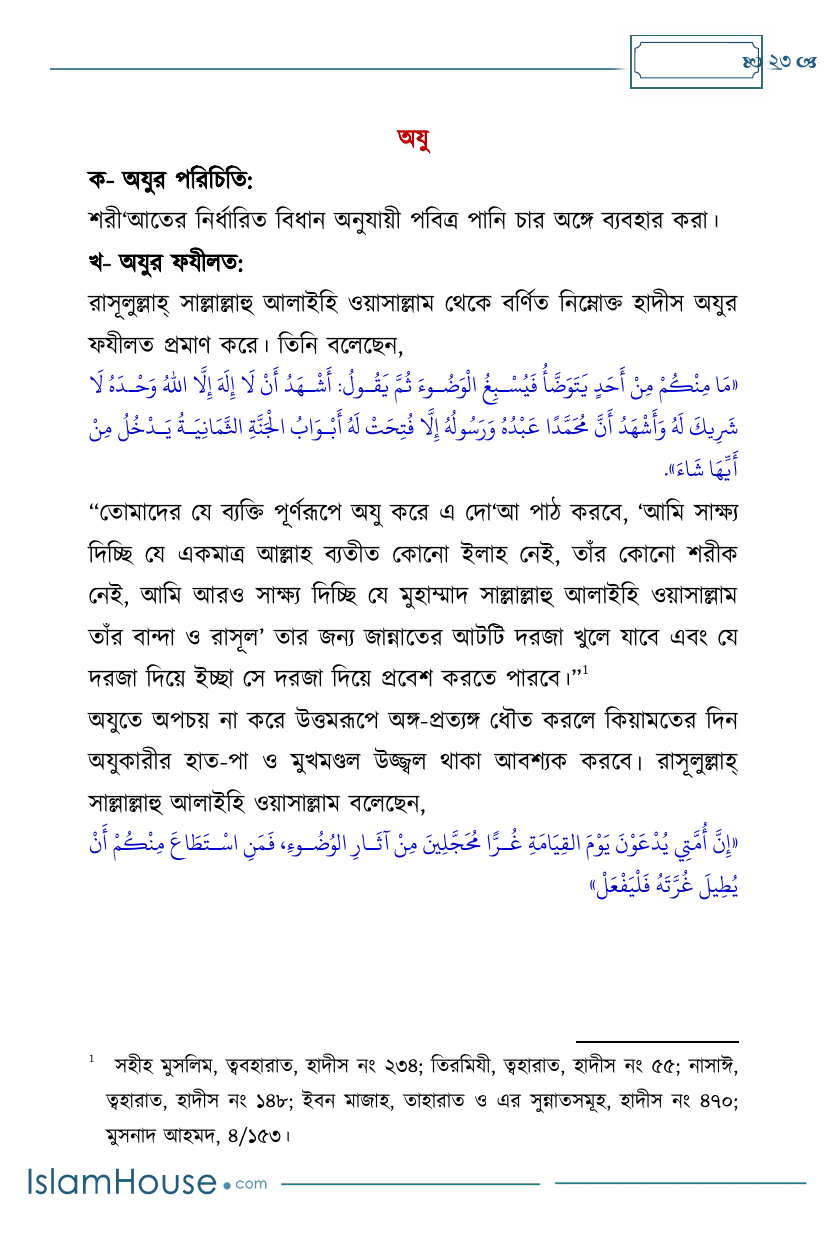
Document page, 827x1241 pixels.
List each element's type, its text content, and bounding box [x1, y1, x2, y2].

text খ- অযুর ফযীলত: [89, 240, 738, 281]
text «مَا مِنْكُمْ مِنْ أَحَدٍ يَتَوَضَّأُ فَيُسْبِغُ الْوَضُوءَ ثُمَّ يَقُولُ: أَشْهَدُ أَنْ لَا إِلَهَ إِلَّا اللهُ وَحْدَهُ لَا شَرِيكَ لَهُ وَأَشْهَدُ أَنَّ مُحَمَّدًا عَبْدُهُ وَرَسُولُهُ إِلَّا فُتِحَتْ لَهُ أَبْوَابُ الْجَنَّةِ الثَّمَانِيَةُ يَدْخُلُ مِنْ أَيِّهَا شَاءَ». [89, 364, 738, 490]
text অযু [89, 115, 738, 157]
text “তোমাদের যে ব্যক্তি পূর্ণরূপে অযু করে এ দো‘আ পাঠ করবে, ‘আমি সাক্ষ্য দিচ্ছি যে একমাত্র আল্লাহ ব্যতীত কোনো ইলাহ নেই, তাঁর কোনো শরীক নেই, আমি আরও সাক্ষ্য দিচ্ছি যে মুহাম্মাদ সাল্লাল্লাহু আলাইহি ওয়াসাল্লাম তাঁর বান্দা ও রাসূল’ তার জন্য জান্নাতের আটটি দরজা খুলে যাবে এবং যে দরজা দিয়ে ইচ্ছা সে দরজা দিয়ে প্রবেশ করতে পারবে।” [89, 490, 738, 698]
text অযুতে অপচয় না করে উত্তমরূপে অঙ্গ-প্রত্যঙ্গ ধৌত করলে কিয়ামতের দিন অযুকারীর হাত-পা ও মুখমণ্ডল উজ্জ্বল থাকা আবশ্যক করবে। রাসূলুল্লাহ্ সাল্লাল্লাহু আলাইহি ওয়াসাল্লাম বলেছেন, [89, 698, 738, 822]
picture [548, 1162, 807, 1200]
text «إِنَّ أُمَّتِي يُدْعَوْنَ يَوْمَ القِيَامَةِ غُرًّا مُحَجَّلِينَ مِنْ آثَارِ الوُضُوءِ، فَمَنِ اسْتَطَاعَ مِنْكُمْ أَنْ يُطِيلَ غُرَّتَهُ فَلْيَفْعَلْ» [89, 822, 738, 906]
text শরী‘আতের নির্ধারিত বিধান অনুযায়ী পবিত্র পানি চার অঙ্গে ব্যবহার করা। [89, 198, 738, 240]
text ক- অযুর পরিচিতি: [89, 157, 738, 198]
picture [20, 1163, 541, 1201]
text রাসূলুল্লাহ্ সাল্লাল্লাহু আলাইহি ওয়াসাল্লাম থেকে বর্ণিত নিম্নোক্ত হাদীস অযুর ফযীলত প্রমাণ করে। তিনি বলেছেন, [89, 281, 738, 364]
